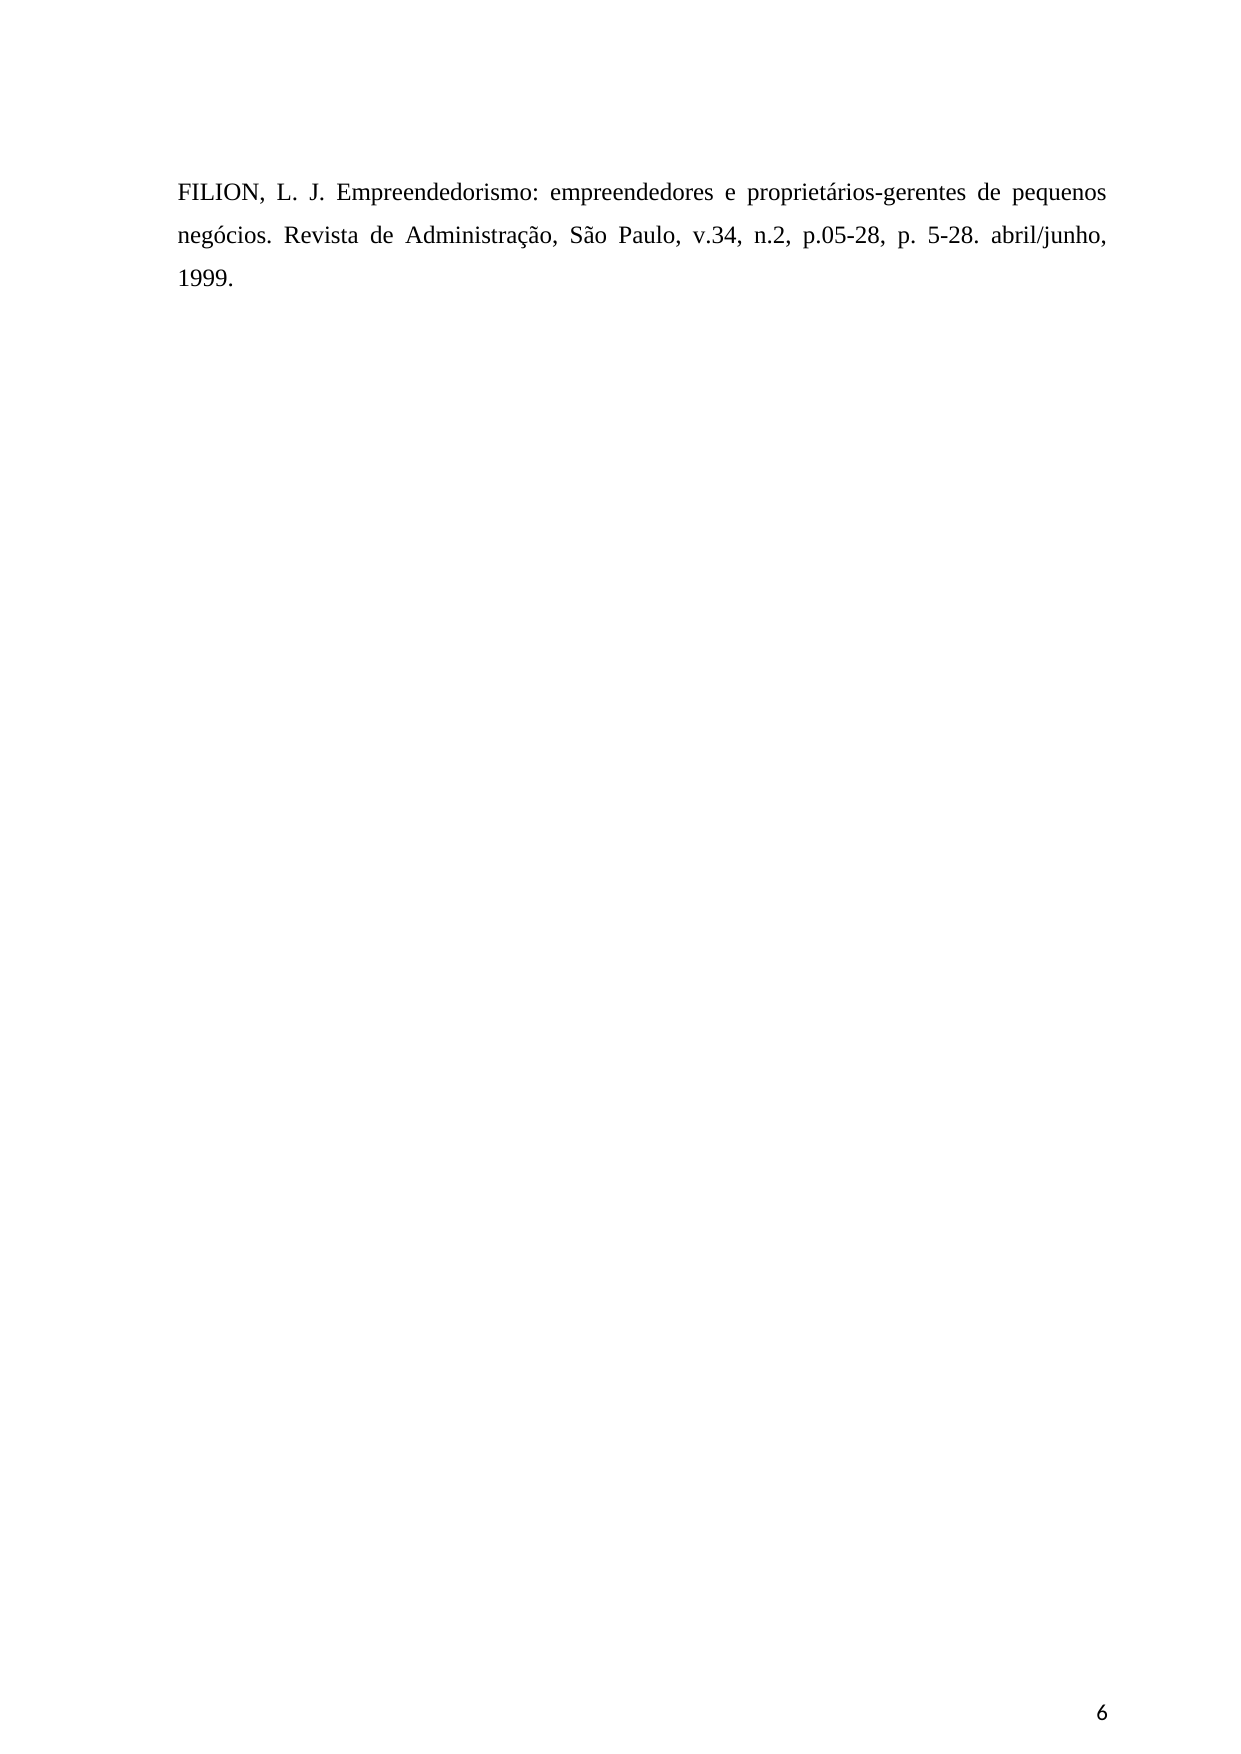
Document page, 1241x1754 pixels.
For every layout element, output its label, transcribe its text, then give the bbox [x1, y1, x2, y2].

text FILION, L. J. Empreendedorismo: empreendedores e proprietários-gerentes de pequenos negócios. Revista de Administração, São Paulo, v.34, n.2, p.05-28, p. 5-28. abril/junho, 1999. [177, 177, 1107, 292]
